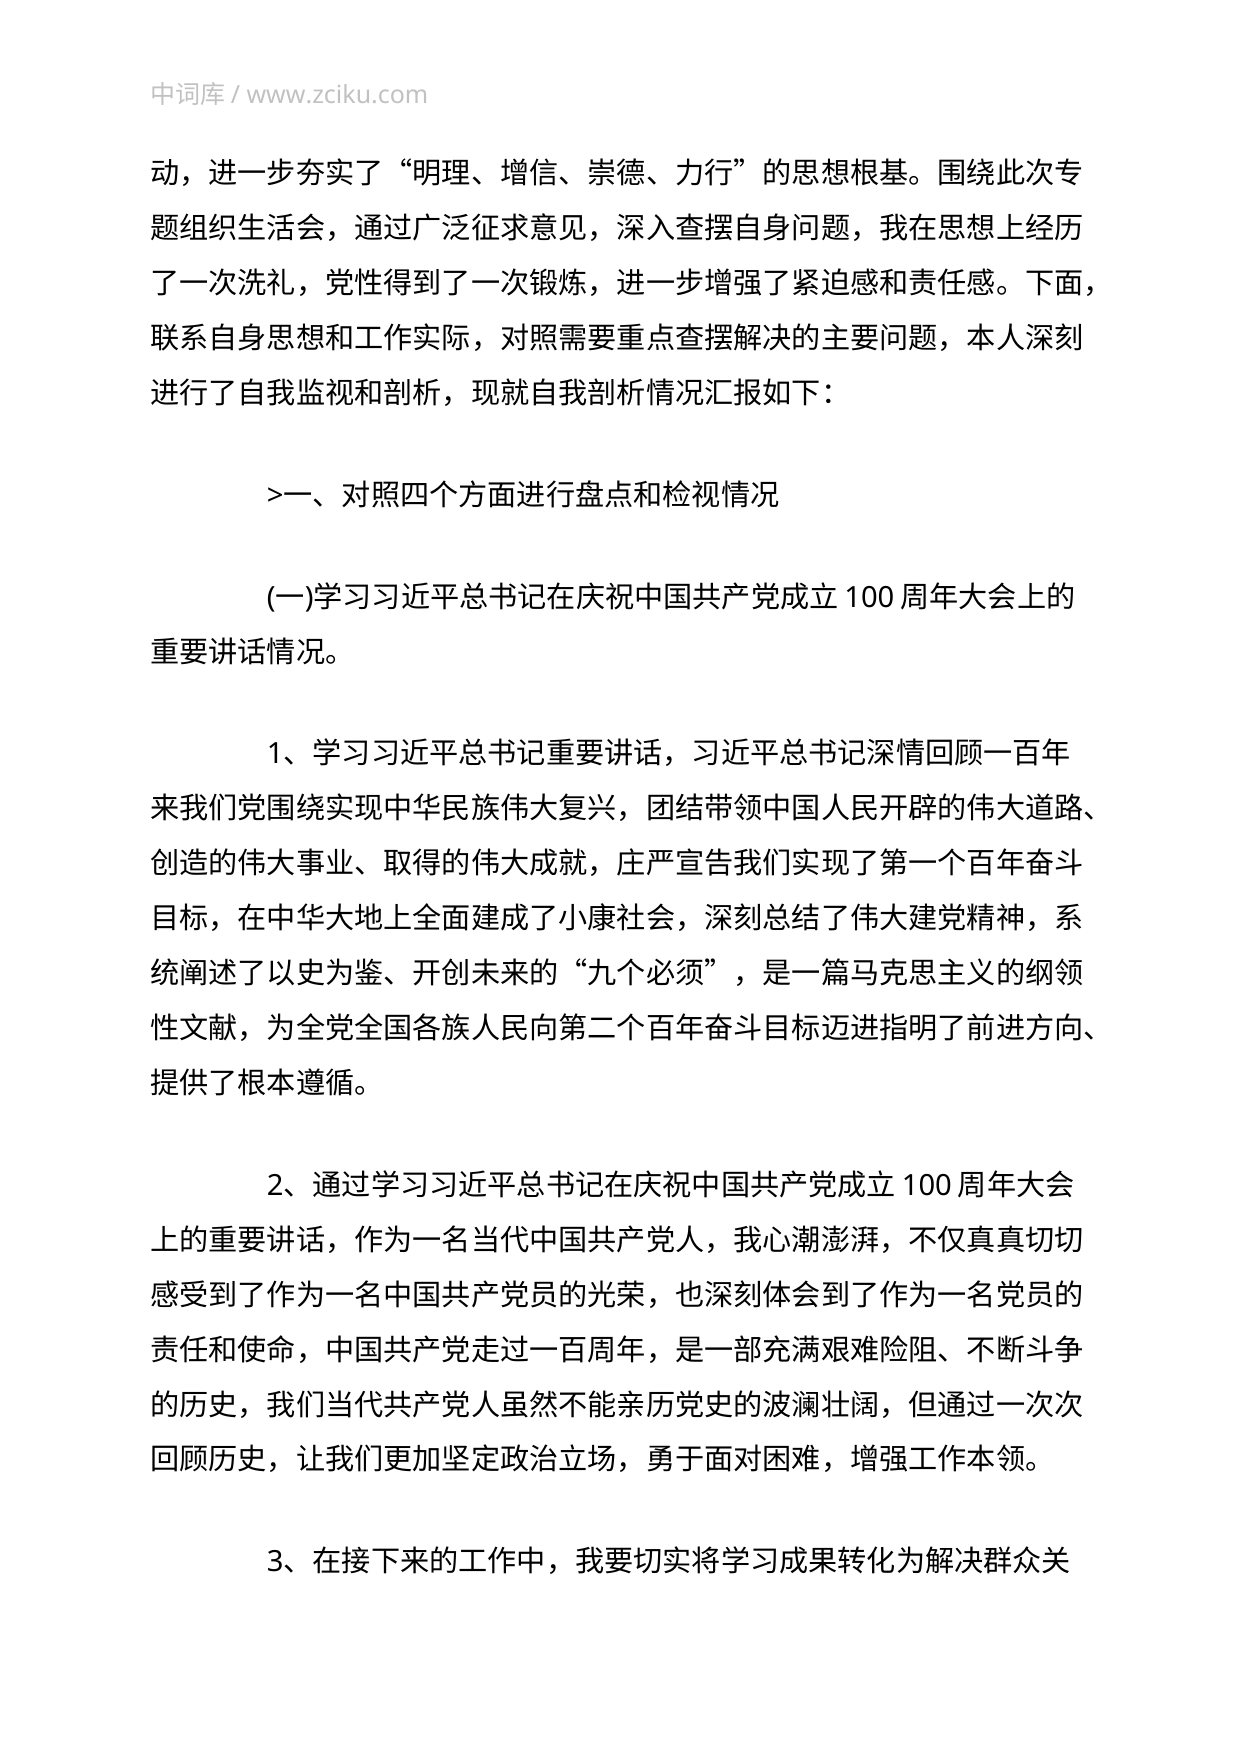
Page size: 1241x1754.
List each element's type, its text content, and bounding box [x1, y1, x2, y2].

text 1、学习习近平总书记重要讲话，习近平总书记深情回顾一百年来我们党围绕实现中华民族伟大复兴，团结带领中国人民开辟的伟大道路、创造的伟大事业、取得的伟大成就，庄严宣告我们实现了第一个百年奋斗目标，在中华大地上全面建成了小康社会，深刻总结了伟大建党精神，系统阐述了以史为鉴、开创未来的“九个必须”，是一篇马克思主义的纲领性文献，为全党全国各族人民向第二个百年奋斗目标迈进指明了前进方向、提供了根本遵循。 [150, 730, 1090, 1102]
text 2、通过学习习近平总书记在庆祝中国共产党成立100周年大会上的重要讲话，作为一名当代中国共产党人，我心潮澎湃，不仅真真切切感受到了作为一名中国共产党员的光荣，也深刻体会到了作为一名党员的责任和使命，中国共产党走过一百周年，是一部充满艰难险阻、不断斗争的历史，我们当代共产党人虽然不能亲历党史的波澜壮阔，但通过一次次回顾历史，让我们更加坚定政治立场，勇于面对困难，增强工作本领。 [150, 1161, 1090, 1478]
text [150, 150, 1090, 412]
text (一)学习习近平总书记在庆祝中国共产党成立100周年大会上的重要讲话情况。 [150, 573, 1090, 671]
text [150, 1538, 1090, 1580]
text >一、对照四个方面进行盘点和检视情况 [150, 471, 1090, 514]
